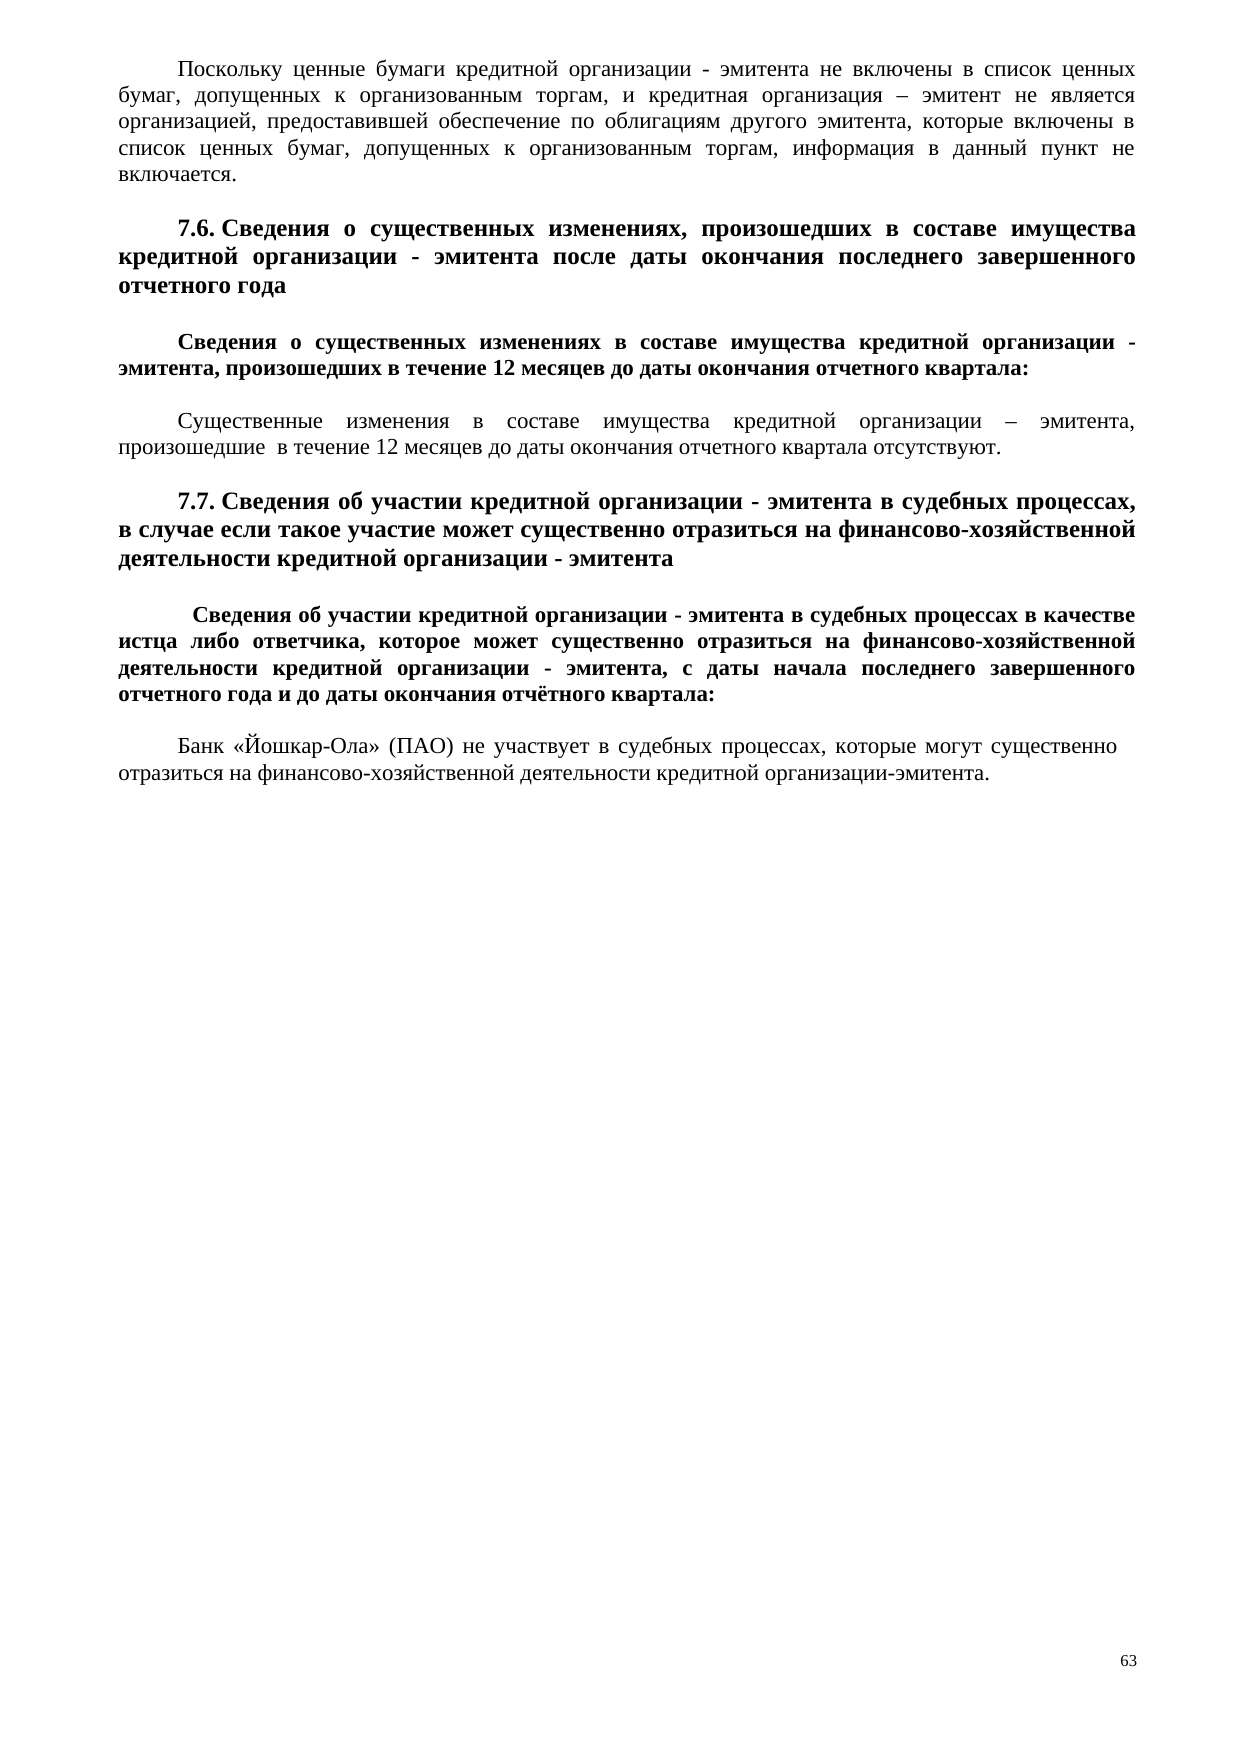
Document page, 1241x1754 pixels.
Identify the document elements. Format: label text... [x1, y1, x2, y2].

text Сведения об участии кредитной организации - эмитента в судебных процессах в качестве истца либо ответчика, которое может существенно отразиться на финансово-хозяйственной деятельности кредитной организации - эмитента, с даты начала последнего завершенного отчетного года и до даты окончания отчётного квартала: [118, 601, 1137, 706]
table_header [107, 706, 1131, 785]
text Существенные изменения в составе имущества кредитной организации – эмитента, произошедшие в течение 12 месяцев до даты окончания отчетного квартала отсутствуют. [118, 407, 1137, 459]
text Поскольку ценные бумаги кредитной организации - эмитента не включены в список ценных бумаг, допущенных к организованным торгам, и кредитная организация – эмитент не является организацией, предоставившей обеспечение по облигациям другого эмитента, которые включены в список ценных бумаг, допущенных к организованным торгам, информация в данный пункт не включается. [118, 54, 1137, 186]
text 7.6. Сведения о существенных изменениях, произошедших в составе имущества кредитной организации - эмитента после даты окончания последнего завершенного отчетного года [118, 213, 1137, 299]
text 7.7. Сведения об участии кредитной организации - эмитента в судебных процессах, в случае если такое участие может существенно отразиться на финансово-хозяйственной деятельности кредитной организации - эмитента [118, 486, 1137, 572]
text Сведения о существенных изменениях в составе имущества кредитной организации - эмитента, произошедших в течение 12 месяцев до даты окончания отчетного квартала: [118, 328, 1137, 380]
